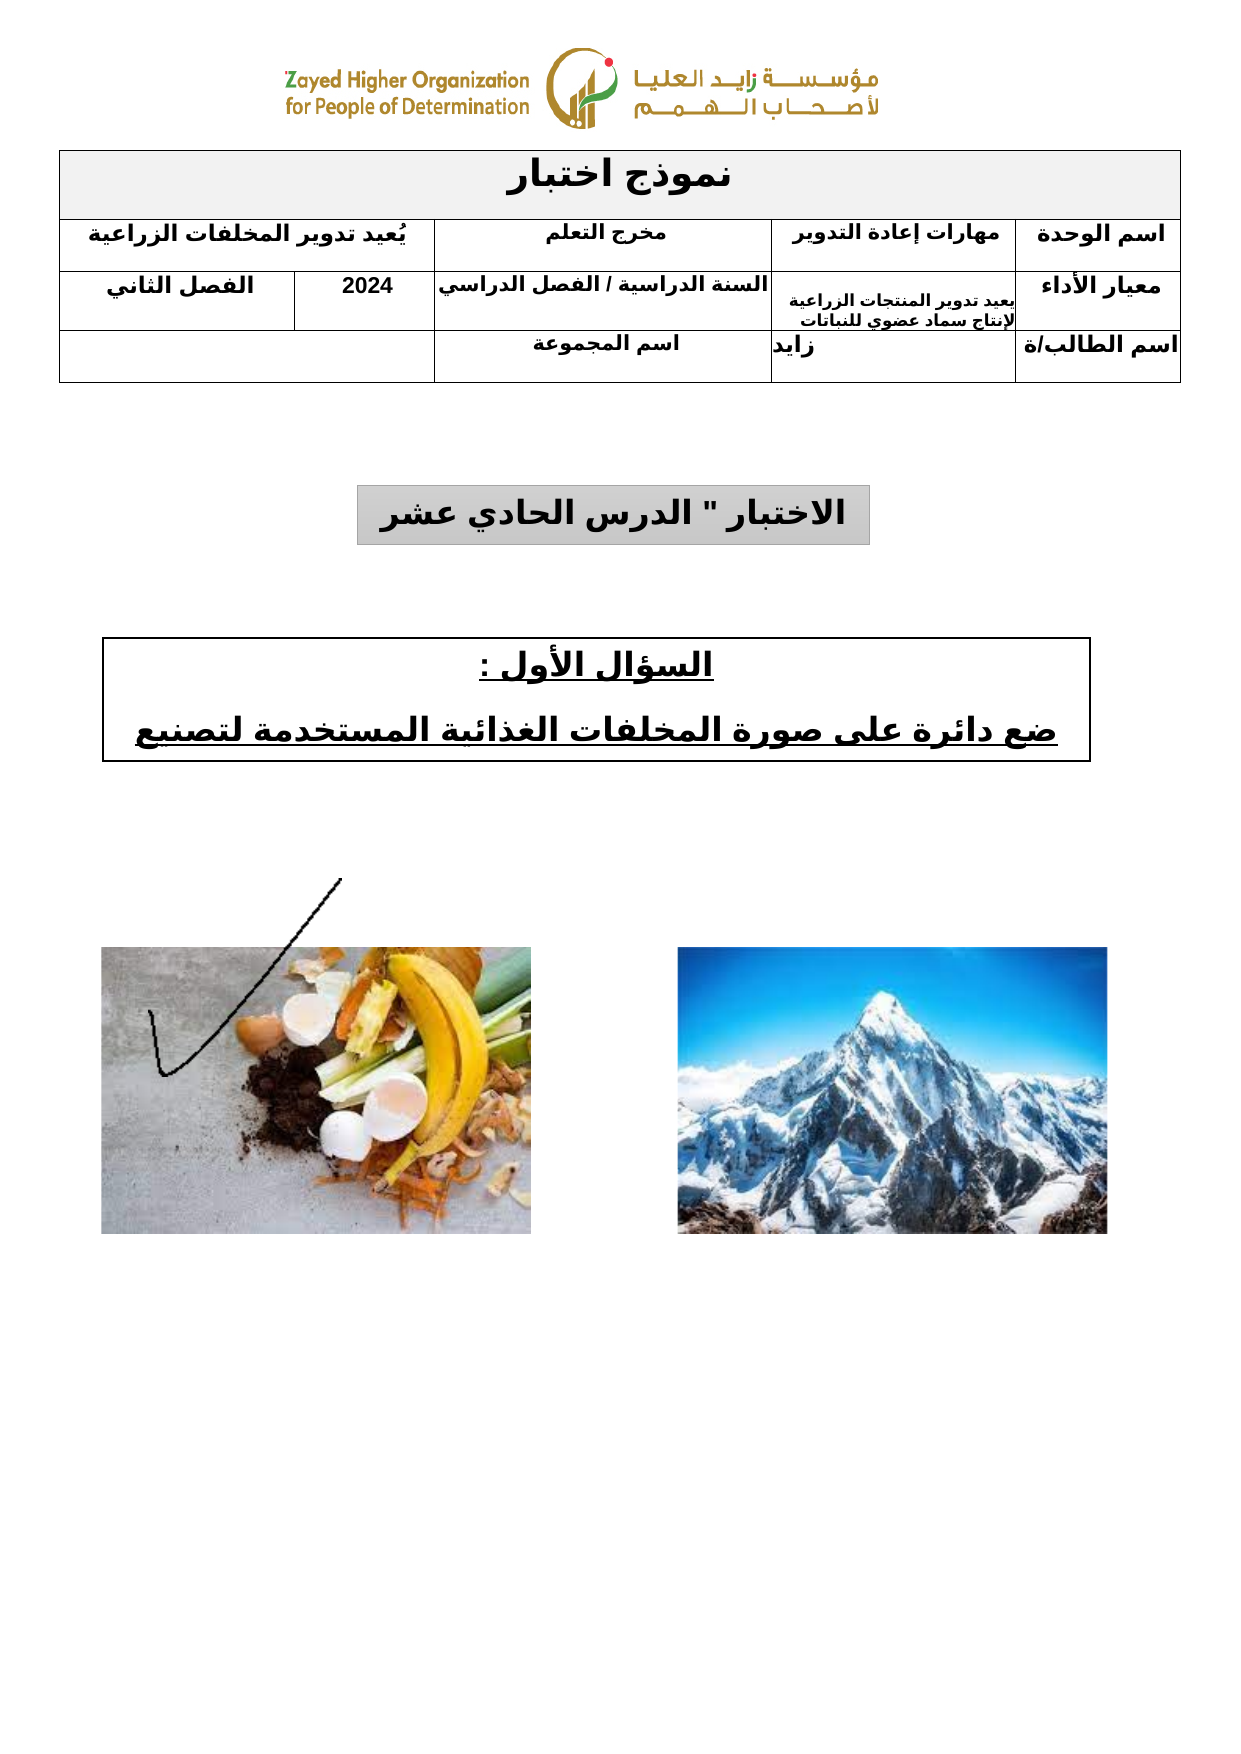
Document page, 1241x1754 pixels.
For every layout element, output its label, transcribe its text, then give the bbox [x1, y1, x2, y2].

table_cell مهارات إعادة التدوير [772, 220, 1015, 271]
table_cell السنة الدراسية / الفصل الدراسي [435, 272, 771, 329]
picture [677, 947, 1108, 1234]
table_cell معيار الأداء [1016, 272, 1180, 329]
table_cell يُعيد تدوير المخلفات الزراعية [60, 220, 434, 271]
table_cell اسم الوحدة [1016, 220, 1180, 271]
picture [101, 878, 531, 1234]
table_cell الفصل الثاني [60, 272, 294, 329]
table_cell مخرج التعلم [435, 220, 771, 271]
table_cell زايد [772, 331, 1015, 382]
picture [274, 48, 881, 132]
table_cell اسم الطالب/ة [1016, 331, 1180, 382]
table_cell 2024 [295, 272, 434, 329]
table_cell اسم المجموعة [435, 331, 771, 382]
table_header نموذج اختبار [60, 151, 1180, 219]
table_cell [60, 331, 434, 382]
table_cell يعيد تدوير المنتجات الزراعية لإنتاج سماد عضوي للنباتات [772, 272, 1015, 329]
